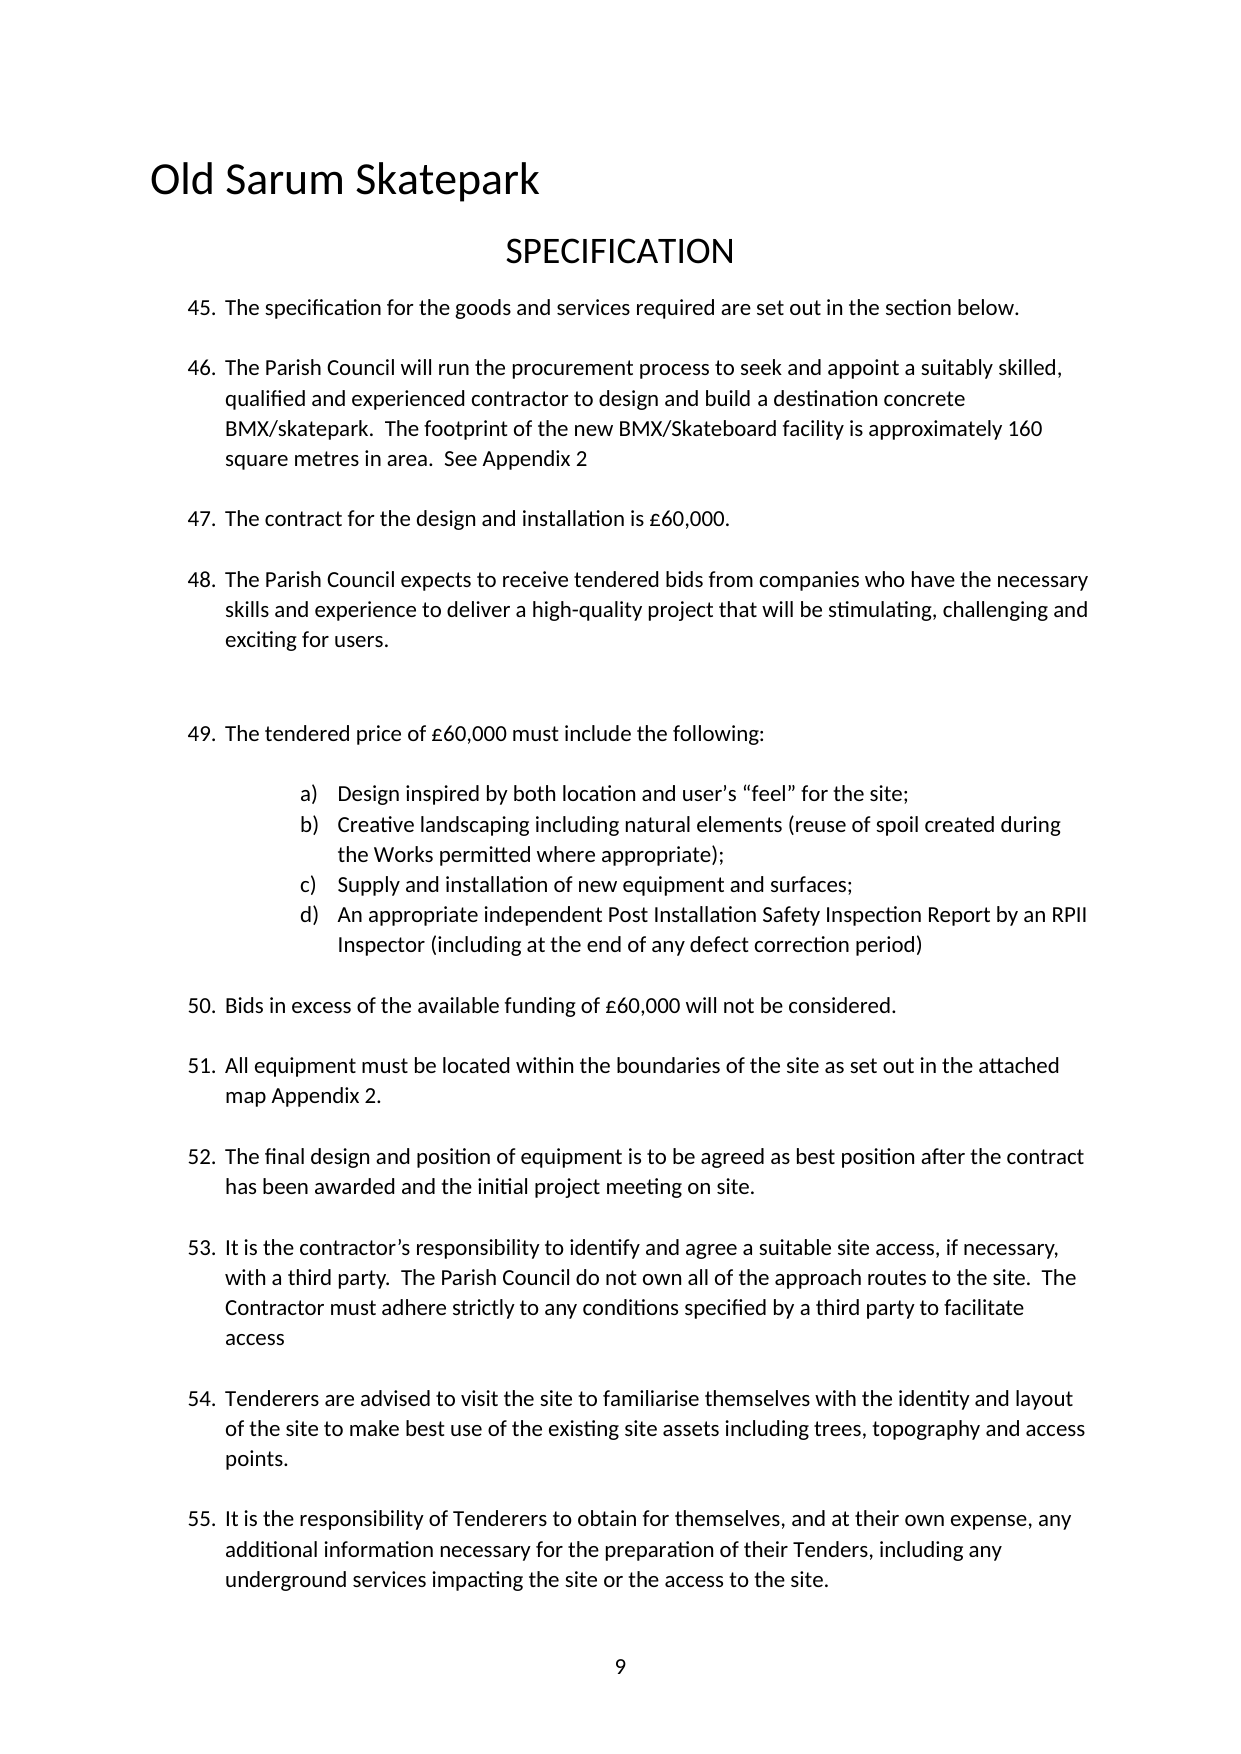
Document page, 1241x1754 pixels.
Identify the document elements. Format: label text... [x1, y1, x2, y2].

list Design inspired by both location and user’s “feel” for the site; [300, 779, 1090, 808]
list An appropriate independent Post Installation Safety Inspection Report by an RPII Inspector (including at the end of any defect correction period) [300, 900, 1090, 959]
list The Parish Council will run the procurement process to seek and appoint a suitably skilled, qualified and experienced contractor to design and build a destination concrete BMX/skatepark. The footprint of the new BMX/Skateboard facility is approximately 160 square metres in area. See Appendix 2 [187, 353, 1090, 472]
list Supply and installation of new equipment and surfaces; [300, 870, 1090, 898]
list The specification for the goods and services required are set out in the section below. [187, 293, 1090, 321]
list The Parish Council expects to receive tendered bids from companies who have the necessary skills and experience to deliver a high-quality project that will be stimulating, challenging and exciting for users. [187, 565, 1090, 653]
text Old Sarum Skatepark [150, 150, 1090, 206]
list Creative landscaping including natural elements (reuse of spoil created during the Works permitted where appropriate); [300, 810, 1090, 868]
list The tendered price of £60,000 must include the following: [187, 719, 1090, 747]
list The contract for the design and installation is £60,000. [187, 504, 1090, 533]
list Tenderers are advised to visit the site to familiarise themselves with the identity and layout of the site to make best use of the existing site assets including trees, topography and access points. [187, 1384, 1090, 1472]
list All equipment must be located within the boundaries of the site as set out in the attached map Appendix 2. [187, 1051, 1090, 1110]
list It is the responsibility of Tenderers to obtain for themselves, and at their own expense, any additional information necessary for the preparation of their Tenders, including any underground services impacting the site or the access to the site. [187, 1504, 1090, 1593]
list Bids in excess of the available funding of £60,000 will not be considered. [187, 991, 1090, 1019]
list It is the contractor’s responsibility to identify and agree a suitable site access, if necessary, with a third party. The Parish Council do not own all of the approach routes to the site. The Contractor must adhere strictly to any conditions specified by a third party to facilitate access [187, 1233, 1090, 1351]
list The final design and position of equipment is to be agreed as best position after the contract has been awarded and the initial project meeting on site. [187, 1142, 1090, 1200]
text SPECIFICATION [150, 227, 1090, 273]
